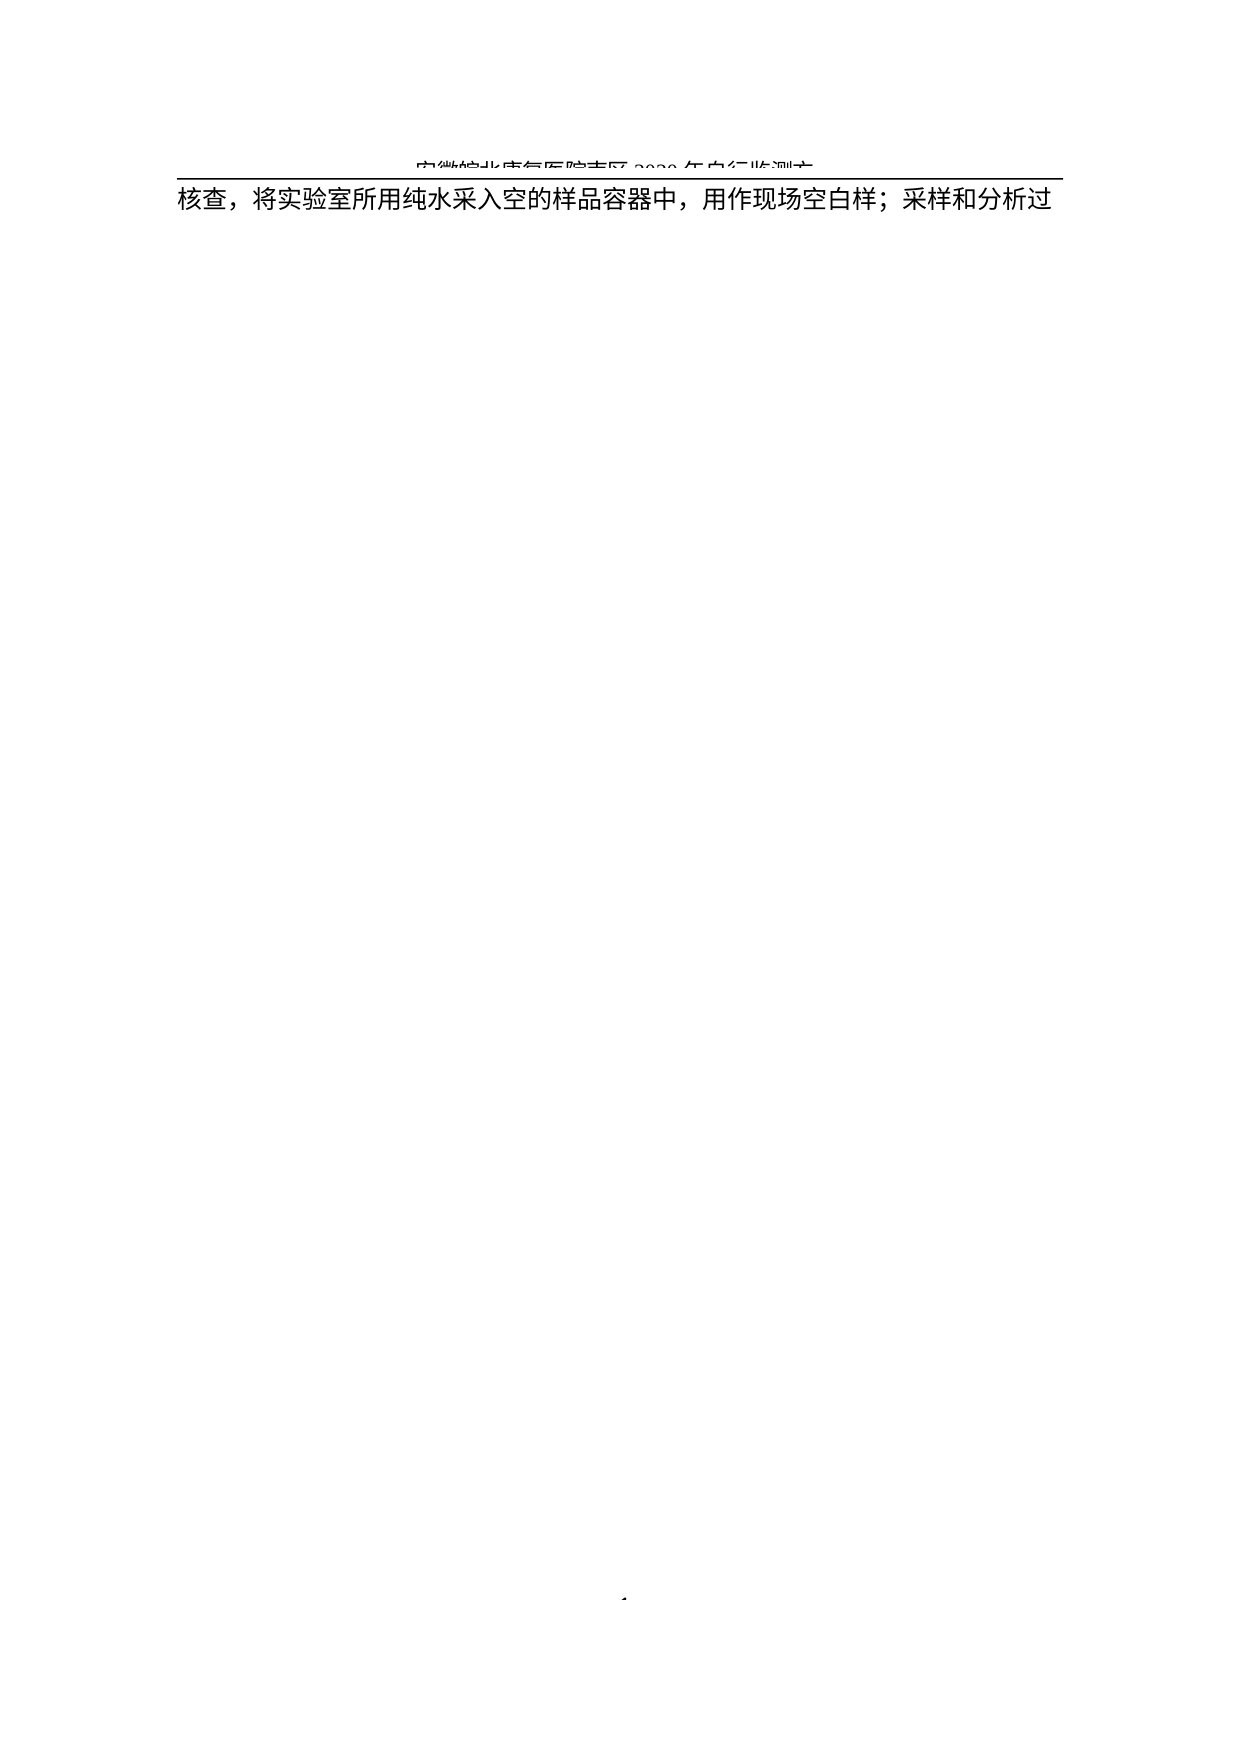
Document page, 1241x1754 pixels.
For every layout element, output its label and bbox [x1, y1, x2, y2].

text [177, 179, 1061, 215]
